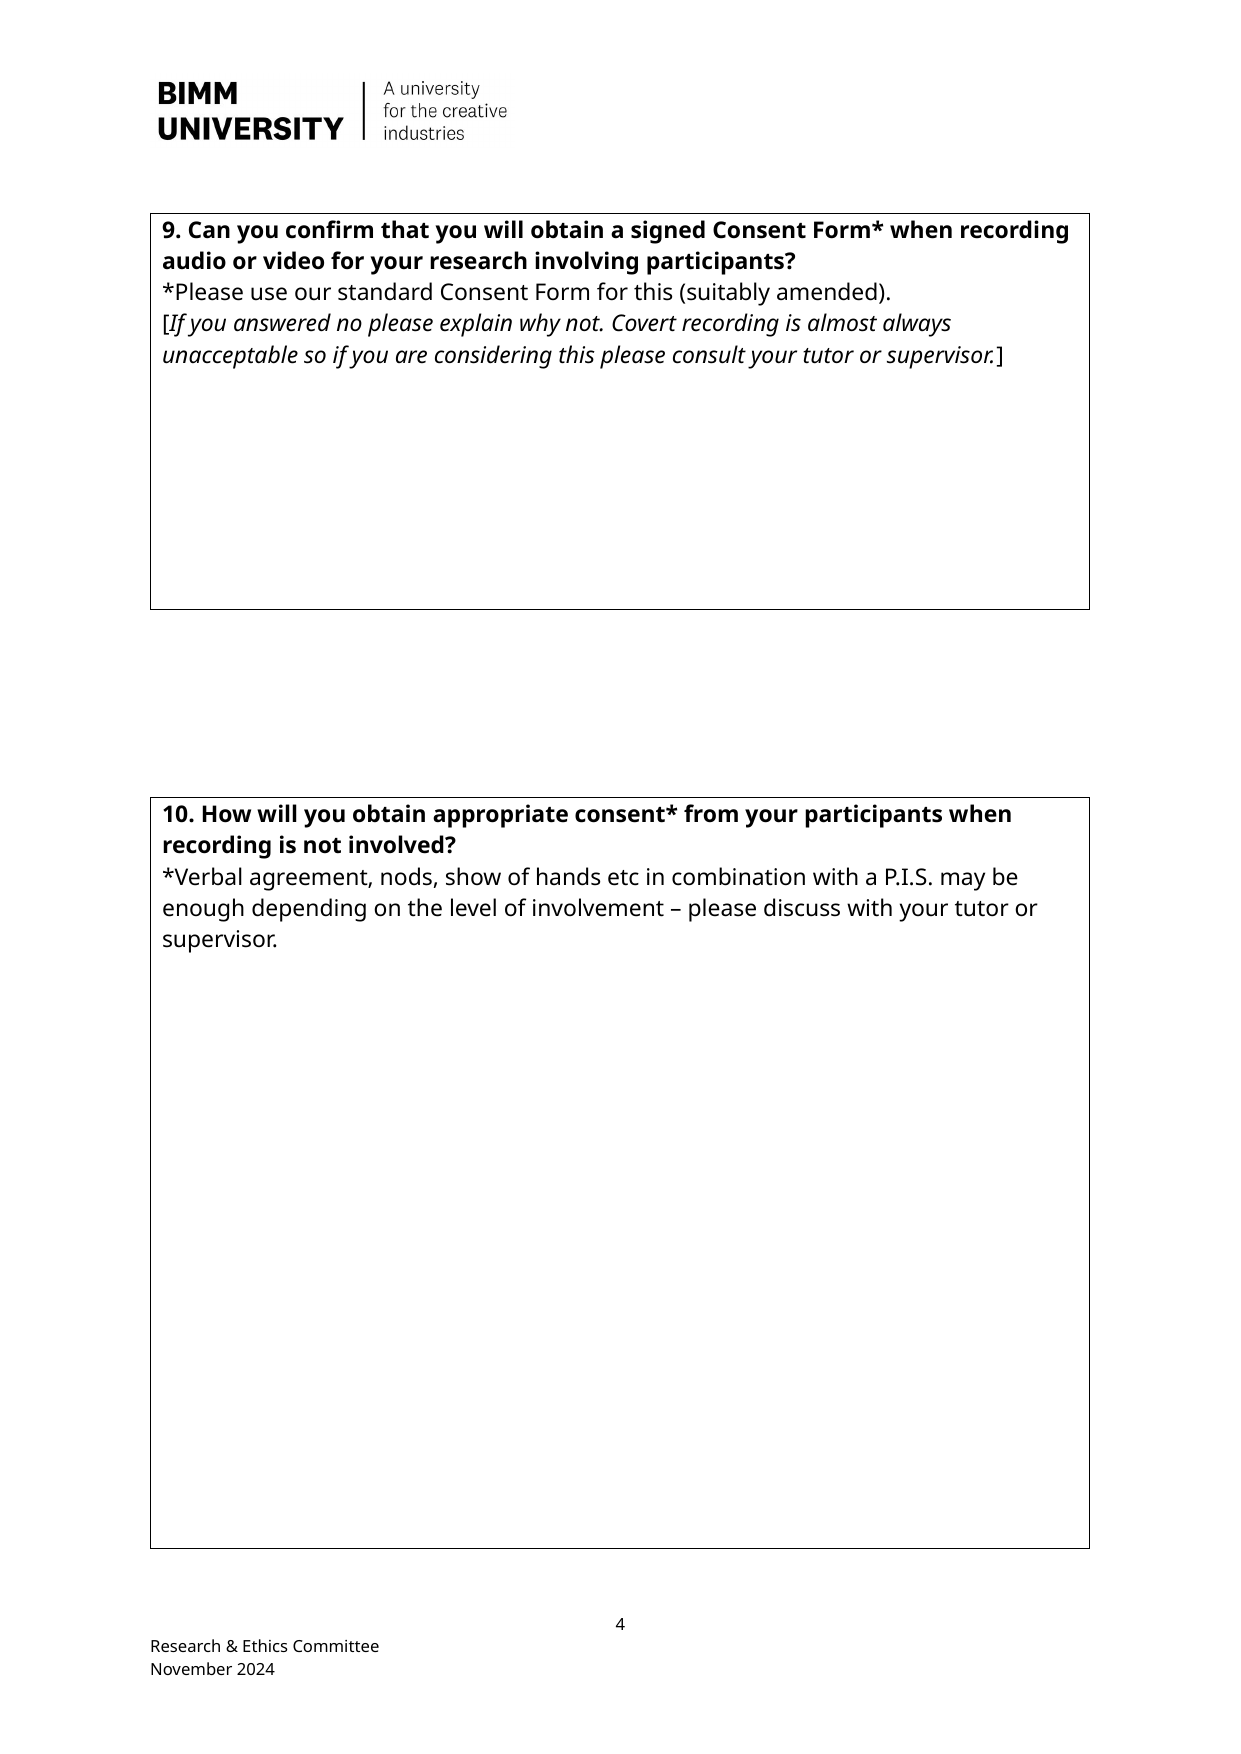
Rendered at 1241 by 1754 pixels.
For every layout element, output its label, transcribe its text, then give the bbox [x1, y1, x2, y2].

picture [150, 73, 516, 148]
table_header 9. Can you confirm that you will obtain a signed Consent Form* when recording audio or video for your research involving participants? *Please use our standard Consent Form for this (suitably amended). [If you answered no please explain why not. Covert recording is almost always unacceptable so if you are considering this please consult your tutor or supervisor.] [151, 214, 1089, 608]
table_header 10. How will you obtain appropriate consent* from your participants when recording is not involved? *Verbal agreement, nods, show of hands etc in combination with a P.I.S. may be enough depending on the level of involvement – please discuss with your tutor or supervisor. [151, 798, 1089, 1548]
